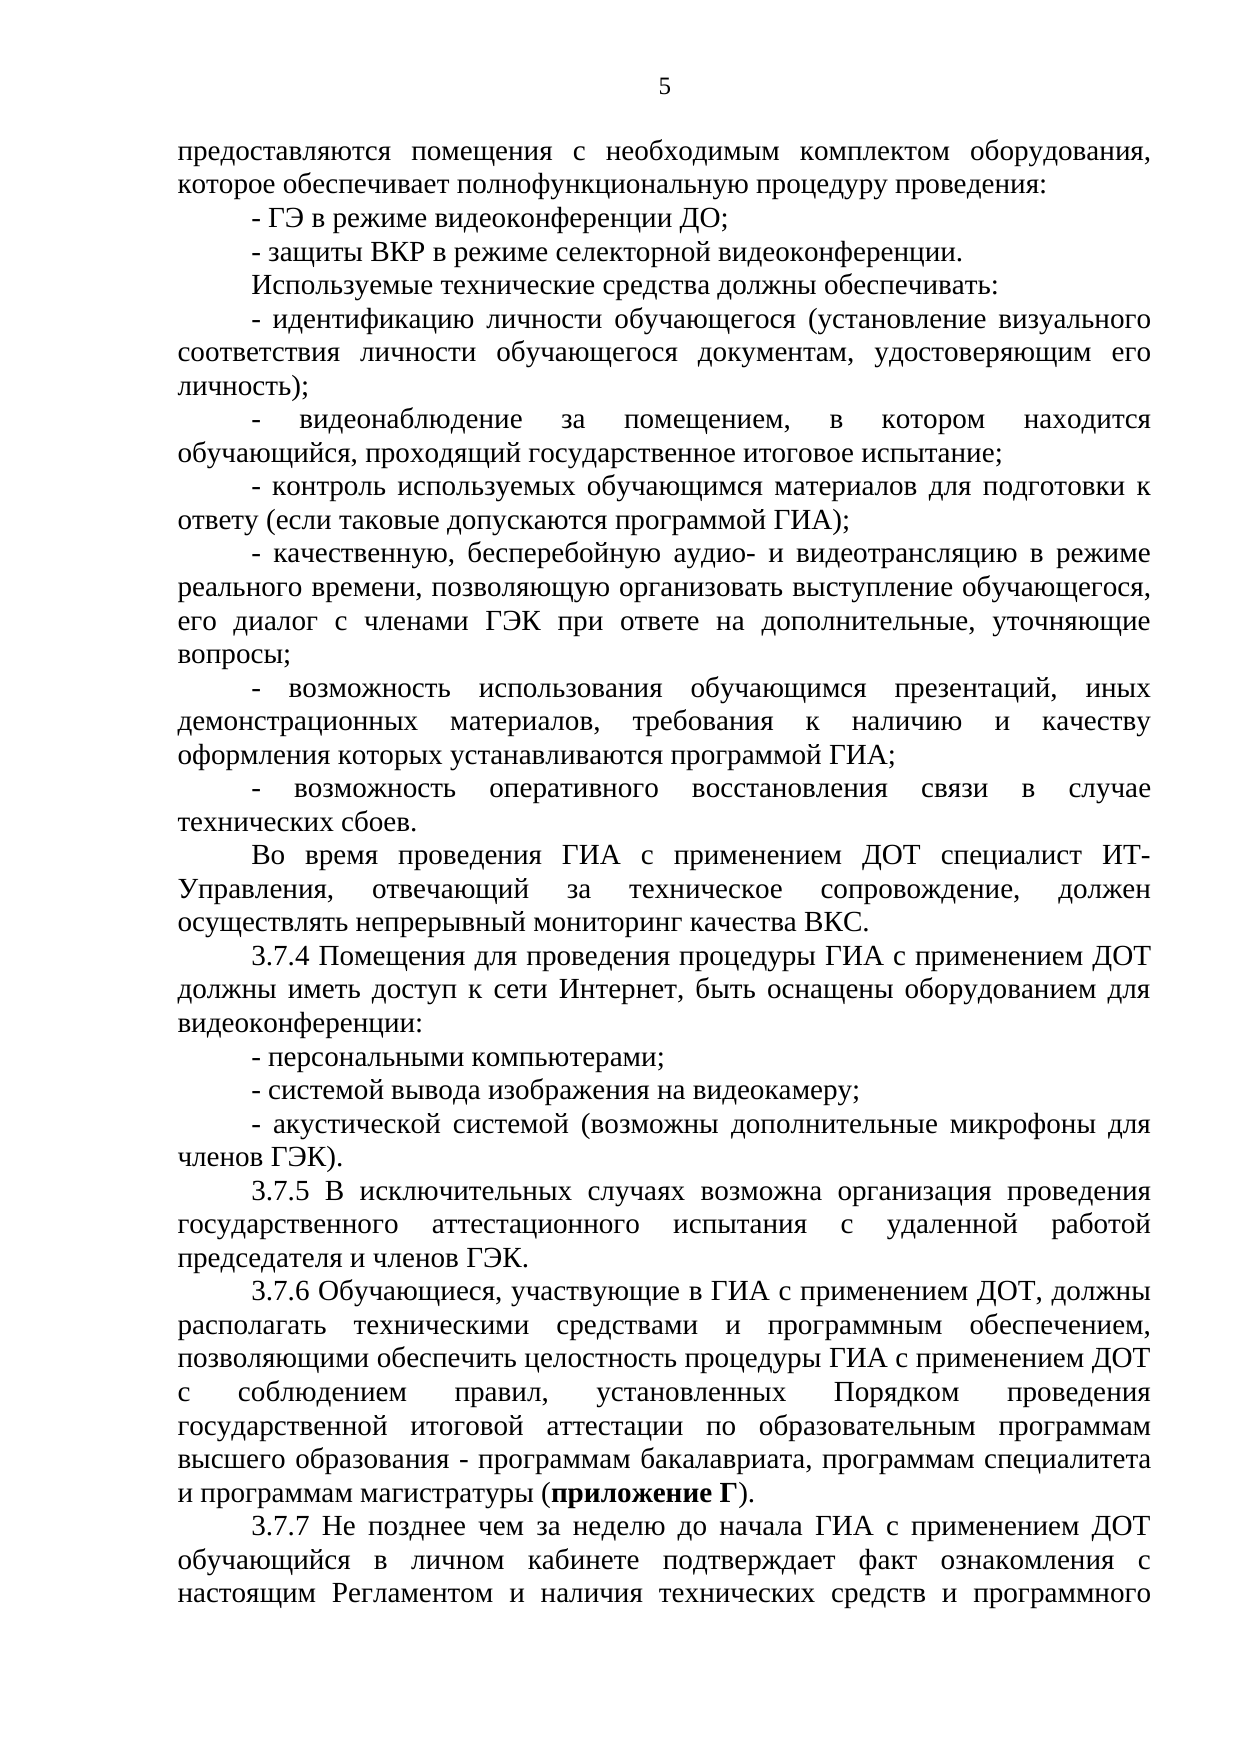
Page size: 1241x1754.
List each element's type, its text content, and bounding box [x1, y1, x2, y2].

text - возможность использования обучающимся презентаций, иных демонстрационных материалов, требования к наличию и качеству оформления которых устанавливаются программой ГИА; [177, 670, 1152, 770]
text - возможность оперативного восстановления связи в случае технических сбоев. [177, 770, 1152, 837]
text 3.7.6 Обучающиеся, участвующие в ГИА с применением ДОТ, должны располагать техническими средствами и программным обеспечением, позволяющими обеспечить целостность процедуры ГИА с применением ДОТ с соблюдением правил, установленных Порядком проведения государственной итоговой аттестации по образовательным программам высшего образования - программам бакалавриата, программам специалитета и программам магистратуры (приложение Г). [177, 1273, 1152, 1508]
text - защиты ВКР в режиме селекторной видеоконференции. [177, 234, 1152, 267]
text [177, 133, 1152, 200]
text Во время проведения ГИА с применением ДОТ специалист ИТ-Управления, отвечающий за техническое сопровождение, должен осуществлять непрерывный мониторинг качества ВКС. [177, 837, 1152, 938]
text Используемые технические средства должны обеспечивать: [177, 267, 1152, 301]
text - ГЭ в режиме видеоконференции ДО; [177, 200, 1152, 234]
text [177, 1508, 1152, 1609]
text - системой вывода изображения на видеокамеру; [177, 1072, 1152, 1106]
text - акустической системой (возможны дополнительные микрофоны для членов ГЭК). [177, 1106, 1152, 1173]
text 3.7.4 Помещения для проведения процедуры ГИА с применением ДОТ должны иметь доступ к сети Интернет, быть оснащены оборудованием для видеоконференции: [177, 938, 1152, 1039]
text - видеонаблюдение за помещением, в котором находится обучающийся, проходящий государственное итоговое испытание; [177, 401, 1152, 468]
text - персональными компьютерами; [177, 1039, 1152, 1072]
text - качественную, бесперебойную аудио- и видеотрансляцию в режиме реального времени, позволяющую организовать выступление обучающегося, его диалог с членами ГЭК при ответе на дополнительные, уточняющие вопросы; [177, 536, 1152, 670]
text 3.7.5 В исключительных случаях возможна организация проведения государственного аттестационного испытания с удаленной работой председателя и членов ГЭК. [177, 1173, 1152, 1273]
text - идентификацию личности обучающегося (установление визуального соответствия личности обучающегося документам, удостоверяющим его личность); [177, 301, 1152, 401]
text - контроль используемых обучающимся материалов для подготовки к ответу (если таковые допускаются программой ГИА); [177, 468, 1152, 536]
